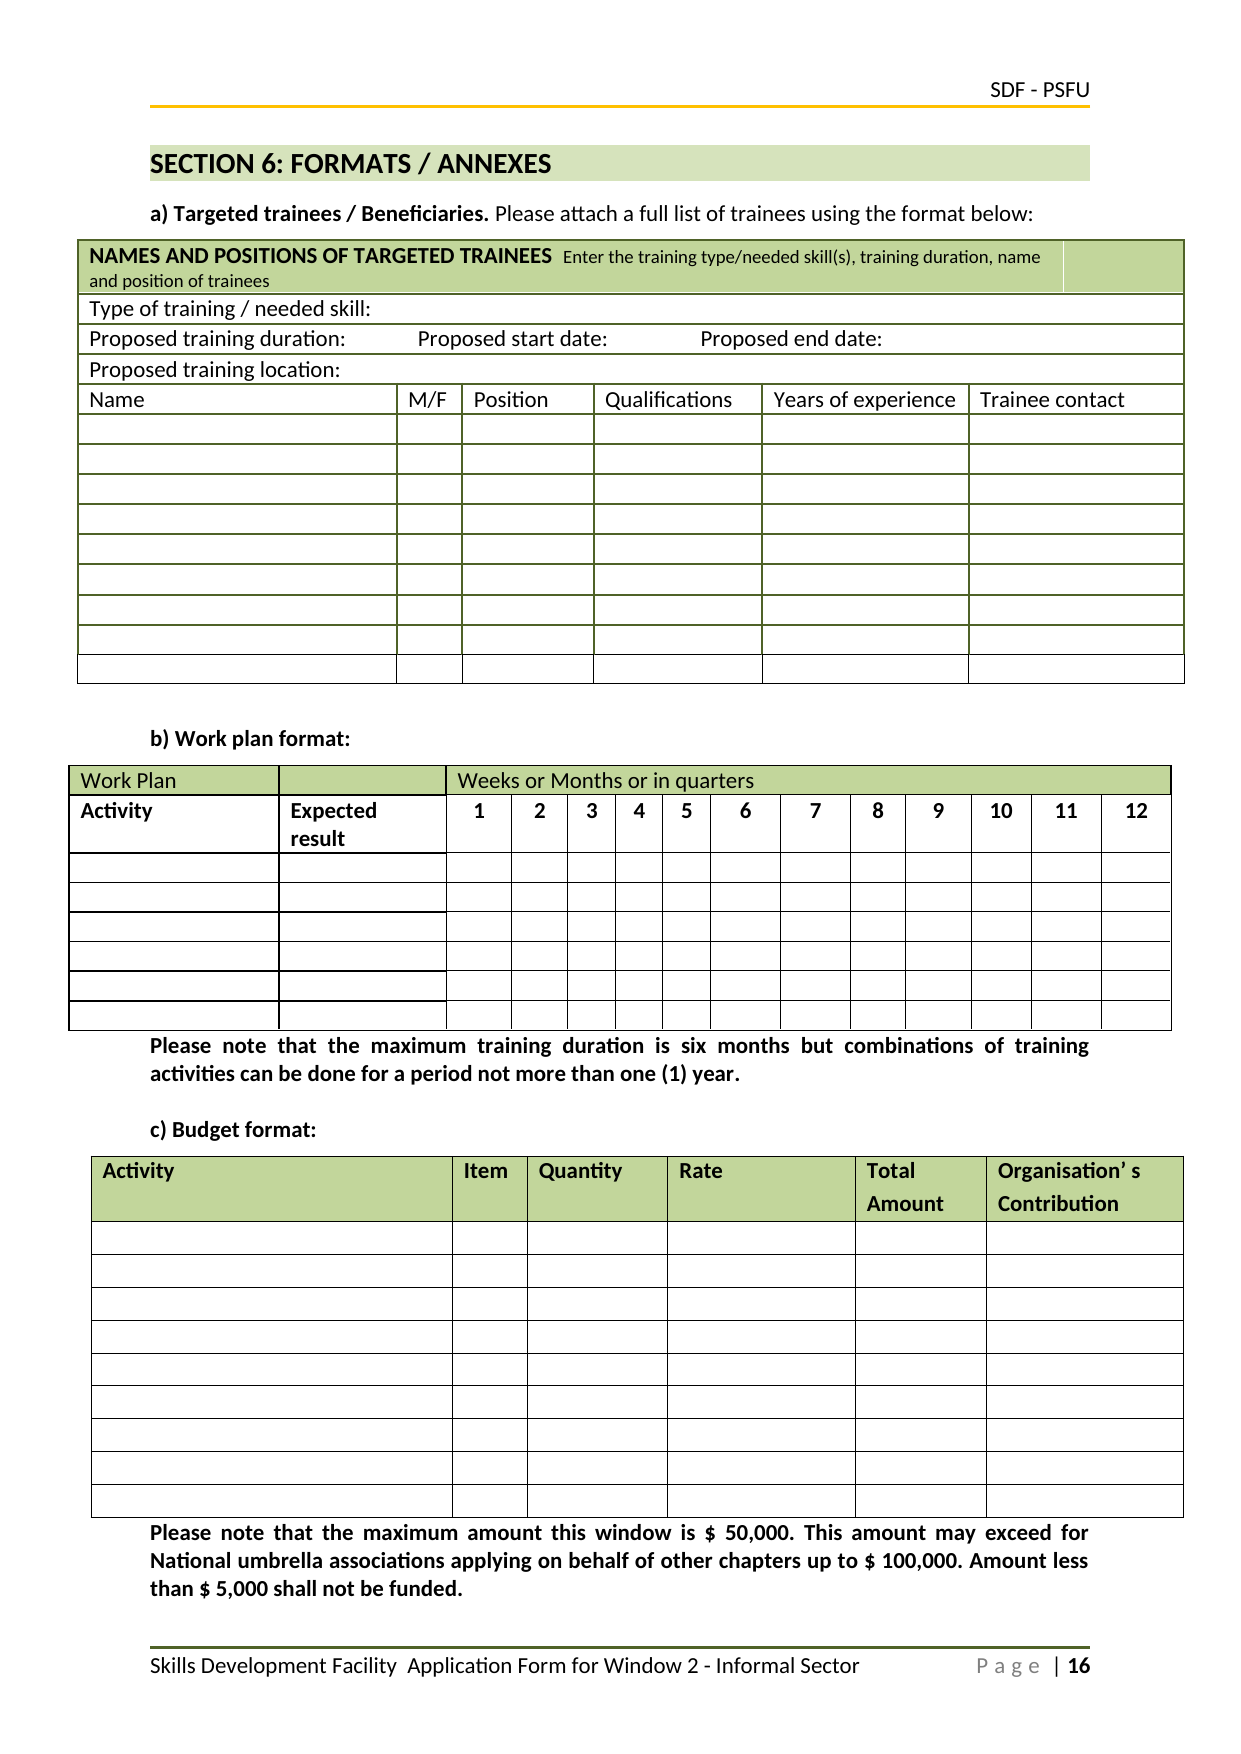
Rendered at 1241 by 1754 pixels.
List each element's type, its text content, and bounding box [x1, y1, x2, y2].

table_cell [568, 971, 615, 1000]
table_cell [987, 1321, 1183, 1352]
table_cell [856, 1485, 986, 1517]
table_cell [447, 912, 511, 941]
table_cell [528, 1222, 667, 1254]
table_cell [781, 883, 850, 911]
table_cell [711, 912, 780, 941]
table_cell Trainee contact [970, 385, 1183, 413]
table_cell [92, 1222, 452, 1254]
table_cell [668, 1354, 855, 1385]
table_cell [595, 535, 761, 563]
table_cell [781, 1001, 850, 1029]
table_cell 4 [616, 795, 662, 852]
table_cell 5 [663, 795, 710, 852]
table_cell [616, 971, 662, 1000]
table_cell [92, 1354, 452, 1385]
table_cell [70, 854, 278, 882]
table_cell [528, 1419, 667, 1451]
table_cell 12 [1102, 795, 1171, 852]
table_cell [856, 1452, 986, 1484]
text a) Targeted trainees / Beneficiaries. Please attach a full list of trainees using the format below: [150, 199, 1090, 227]
table_cell [668, 1485, 855, 1517]
table_cell 7 [781, 795, 850, 852]
table_cell [397, 655, 462, 683]
table_cell [447, 853, 511, 882]
table_cell [906, 883, 971, 911]
table_cell [970, 565, 1183, 593]
table_cell [70, 972, 278, 1000]
table_header Rate [668, 1157, 855, 1221]
table_cell [528, 1485, 667, 1517]
table_cell [463, 475, 593, 503]
table_cell [92, 1419, 452, 1451]
table_cell Type of training / needed skill: [79, 295, 1063, 322]
table_cell [398, 596, 461, 623]
table_cell [970, 535, 1183, 563]
table_cell [668, 1288, 855, 1319]
table_cell [595, 596, 761, 623]
table_header Total Amount [856, 1157, 986, 1221]
table_cell [763, 655, 968, 683]
table_cell [763, 565, 968, 593]
table_cell [711, 942, 780, 970]
table_cell [79, 626, 396, 654]
table_cell [528, 1386, 667, 1418]
table_cell [79, 535, 396, 563]
table_cell [616, 912, 662, 941]
table_cell [595, 445, 761, 473]
table_cell [906, 1001, 971, 1029]
table_cell [1032, 883, 1101, 911]
table_cell Expected result [280, 796, 446, 852]
table_cell [453, 1354, 527, 1385]
table_cell [512, 912, 567, 941]
table_cell [970, 475, 1183, 503]
table_cell [280, 883, 446, 911]
table_cell [851, 942, 905, 970]
table_cell [616, 1001, 662, 1029]
table_cell 11 [1032, 795, 1101, 852]
table_header [1064, 241, 1183, 292]
table_cell [512, 883, 567, 911]
table_cell [856, 1321, 986, 1352]
table_cell [528, 1288, 667, 1319]
table_cell [972, 1001, 1031, 1029]
table_cell [781, 971, 850, 1000]
table_cell [763, 626, 968, 654]
table_cell [851, 912, 905, 941]
subtitle SECTION 6: FORMATS / ANNEXES [150, 145, 1090, 181]
table_cell [763, 445, 968, 473]
table_cell [595, 415, 761, 443]
table_cell [987, 1452, 1183, 1484]
table_cell [568, 883, 615, 911]
table_cell [987, 1386, 1183, 1418]
table_cell [398, 535, 461, 563]
table_header NAMES AND POSITIONS OF TARGETED TRAINEES Enter the training type/needed skill(s), training duration, name and position of trainees [79, 241, 1063, 292]
table_cell [851, 853, 905, 882]
table_cell [463, 415, 593, 443]
table_cell [79, 445, 396, 473]
table_cell [447, 942, 511, 970]
table_cell [711, 853, 780, 882]
table_cell [79, 565, 396, 593]
table_cell [711, 883, 780, 911]
table_cell [398, 626, 461, 654]
table_cell [453, 1452, 527, 1484]
table_cell [1102, 941, 1171, 970]
table_cell [70, 1002, 278, 1029]
table_cell [906, 853, 971, 882]
table_cell [595, 505, 761, 533]
table_cell [453, 1222, 527, 1254]
table_cell [92, 1452, 452, 1484]
table_cell [781, 942, 850, 970]
text c) Budget format: [150, 1115, 1090, 1143]
table_cell [447, 1001, 511, 1029]
table_cell [1064, 355, 1183, 383]
table_cell [668, 1321, 855, 1352]
table_cell [668, 1222, 855, 1254]
table_cell [70, 913, 278, 941]
table_cell [906, 942, 971, 970]
table_cell [970, 445, 1183, 473]
table_cell 3 [568, 795, 615, 852]
table_cell [595, 565, 761, 593]
table_cell [663, 971, 710, 1000]
table_cell [856, 1255, 986, 1287]
table_cell [1032, 853, 1101, 882]
table_cell [512, 1001, 567, 1029]
table_cell 1 [447, 795, 511, 852]
table_cell [528, 1255, 667, 1287]
table_cell [453, 1321, 527, 1352]
table_header [280, 766, 445, 794]
table_cell [663, 853, 710, 882]
table_cell [1102, 882, 1171, 911]
table_cell [1032, 971, 1101, 1000]
table_header Activity [92, 1157, 452, 1221]
table_cell [851, 971, 905, 1000]
table_cell Position [463, 385, 593, 413]
table_cell [92, 1321, 452, 1352]
table_cell [781, 853, 850, 882]
table_cell [711, 971, 780, 1000]
table_cell [595, 626, 761, 654]
table_cell [668, 1255, 855, 1287]
table_cell [280, 972, 446, 1000]
table_cell [463, 565, 593, 593]
table_cell [763, 535, 968, 563]
table_cell [663, 942, 710, 970]
table_cell [79, 596, 396, 623]
table_cell [463, 445, 593, 473]
text Please note that the maximum amount this window is $ 50,000. This amount may exceed for National umbrella associations applying on behalf of other chapters up to $ 100,000. Amount less than $ 5,000 shall not be funded. [150, 1518, 1090, 1602]
table_cell [280, 854, 446, 882]
table_cell [970, 415, 1183, 443]
table_cell Proposed training location: [79, 355, 1063, 383]
table_cell [463, 596, 593, 623]
table_header Work Plan [70, 766, 278, 794]
table_cell [856, 1386, 986, 1418]
table_cell [663, 1001, 710, 1029]
table_cell [92, 1288, 452, 1319]
table_cell [70, 942, 278, 970]
table_cell 8 [851, 795, 905, 852]
table_cell [79, 505, 396, 533]
table_cell [595, 475, 761, 503]
table_cell 9 [906, 795, 971, 852]
table_cell [453, 1255, 527, 1287]
table_cell [79, 415, 396, 443]
table_cell Activity [70, 796, 278, 852]
table_cell [453, 1288, 527, 1319]
table_cell Years of experience [763, 385, 968, 413]
table_cell [663, 883, 710, 911]
table_cell [972, 912, 1031, 941]
table_cell [568, 912, 615, 941]
table_cell [453, 1386, 527, 1418]
table_cell [70, 883, 278, 911]
table_cell [398, 505, 461, 533]
table_cell [906, 971, 971, 1000]
table_cell [616, 942, 662, 970]
table_cell M/F [398, 385, 461, 413]
table_cell [856, 1288, 986, 1319]
table_cell [1032, 912, 1101, 941]
table_cell [763, 415, 968, 443]
table_cell [972, 942, 1031, 970]
table_cell [568, 942, 615, 970]
table_cell [512, 853, 567, 882]
table_cell [987, 1419, 1183, 1451]
table_cell [987, 1288, 1183, 1319]
table_cell [856, 1419, 986, 1451]
table_cell [668, 1386, 855, 1418]
table_cell [280, 942, 446, 970]
table_cell [463, 655, 593, 683]
table_cell [763, 596, 968, 623]
table_cell [528, 1452, 667, 1484]
table_cell [856, 1222, 986, 1254]
table_cell [398, 445, 461, 473]
table_cell [1032, 942, 1101, 970]
table_cell [972, 971, 1031, 1000]
table_cell [1102, 911, 1171, 941]
table_cell [1064, 325, 1183, 353]
table_cell [447, 971, 511, 1000]
table_cell [568, 1001, 615, 1029]
table_cell [512, 942, 567, 970]
table_cell [92, 1386, 452, 1418]
table_cell [398, 475, 461, 503]
table_cell [987, 1222, 1183, 1254]
table_cell [92, 1255, 452, 1287]
table_cell [856, 1354, 986, 1385]
table_cell [79, 475, 396, 503]
table_cell [970, 505, 1183, 533]
table_cell [1064, 295, 1183, 322]
table_cell [763, 505, 968, 533]
table_cell [972, 853, 1031, 882]
table_cell [987, 1485, 1183, 1517]
table_cell [1102, 1000, 1171, 1029]
table_cell [781, 912, 850, 941]
table_cell [78, 655, 396, 683]
table_cell [453, 1419, 527, 1451]
table_cell [1032, 1001, 1101, 1029]
table_cell [970, 626, 1183, 654]
table_cell [1102, 852, 1171, 882]
table_cell [763, 475, 968, 503]
text b) Work plan format: [150, 724, 1090, 752]
table_cell [594, 655, 762, 683]
table_cell [851, 883, 905, 911]
table_header Organisation’ s Contribution [987, 1157, 1183, 1221]
table_cell [528, 1321, 667, 1352]
table_cell [463, 505, 593, 533]
table_cell [663, 912, 710, 941]
table_cell [987, 1255, 1183, 1287]
table_cell [987, 1354, 1183, 1385]
table_cell [711, 1001, 780, 1029]
table_cell [463, 535, 593, 563]
table_cell Name [79, 385, 396, 413]
table_cell [568, 853, 615, 882]
table_cell [398, 565, 461, 593]
table_cell [463, 626, 593, 654]
table_cell 10 [972, 795, 1031, 852]
table_cell [616, 883, 662, 911]
table_cell [668, 1419, 855, 1451]
table_header Weeks or Months or in quarters [447, 766, 1170, 794]
table_cell [512, 971, 567, 1000]
text Please note that the maximum training duration is six months but combinations of training activities can be done for a period not more than one (1) year. [150, 1031, 1090, 1087]
table_cell [280, 1002, 446, 1029]
table_cell 2 [512, 795, 567, 852]
table_cell [528, 1354, 667, 1385]
table_cell [668, 1452, 855, 1484]
table_cell [970, 596, 1183, 623]
table_cell [280, 913, 446, 941]
table_cell [851, 1001, 905, 1029]
table_header Quantity [528, 1157, 667, 1221]
table_cell [616, 853, 662, 882]
table_cell [447, 883, 511, 911]
table_cell [906, 912, 971, 941]
table_cell 6 [711, 795, 780, 852]
table_cell Proposed training duration: Proposed start date: Proposed end date: [79, 325, 1063, 353]
table_cell Qualifications [595, 385, 761, 413]
table_cell [972, 883, 1031, 911]
table_header Item [453, 1157, 527, 1221]
table_cell [398, 415, 461, 443]
table_cell [453, 1485, 527, 1517]
table_cell [1102, 970, 1171, 1000]
table_cell [92, 1485, 452, 1517]
table_cell [969, 655, 1184, 683]
